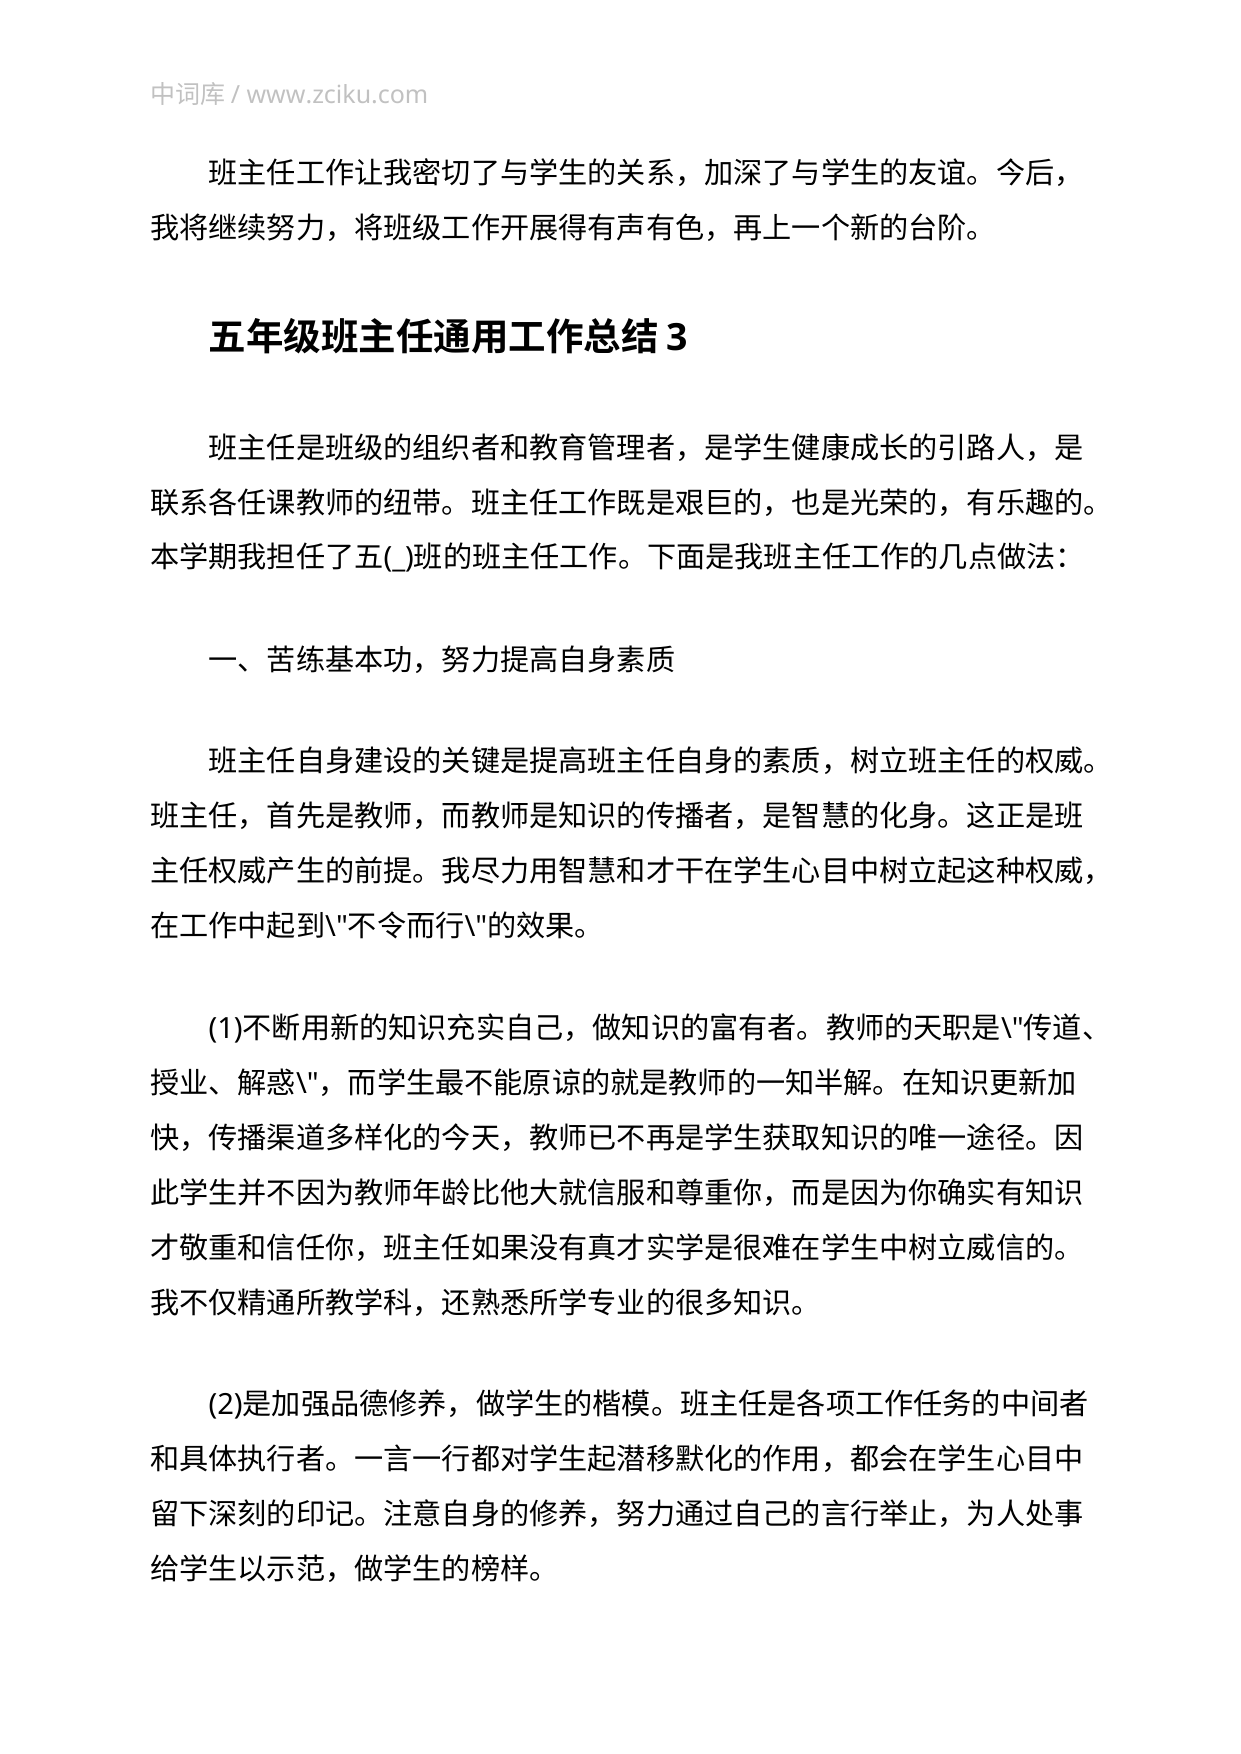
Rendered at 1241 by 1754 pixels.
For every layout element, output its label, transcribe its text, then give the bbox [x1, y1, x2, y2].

text 五年级班主任通用工作总结3 [150, 307, 1090, 361]
text (1)不断用新的知识充实自己，做知识的富有者。教师的天职是\"传道、授业、解惑\"，而学生最不能原谅的就是教师的一知半解。在知识更新加快，传播渠道多样化的今天，教师已不再是学生获取知识的唯一途径。因此学生并不因为教师年龄比他大就信服和尊重你，而是因为你确实有知识才敬重和信任你，班主任如果没有真才实学是很难在学生中树立威信的。我不仅精通所教学科，还熟悉所学专业的很多知识。 [150, 1004, 1090, 1321]
text 班主任是班级的组织者和教育管理者，是学生健康成长的引路人，是联系各任课教师的纽带。班主任工作既是艰巨的，也是光荣的，有乐趣的。本学期我担任了五(_)班的班主任工作。下面是我班主任工作的几点做法： [150, 424, 1090, 576]
text (2)是加强品德修养，做学生的楷模。班主任是各项工作任务的中间者和具体执行者。一言一行都对学生起潜移默化的作用，都会在学生心目中留下深刻的印记。注意自身的修养，努力通过自己的言行举止，为人处事给学生以示范，做学生的榜样。 [150, 1381, 1090, 1588]
text 一、苦练基本功，努力提高自身素质 [150, 636, 1090, 678]
text 班主任自身建设的关键是提高班主任自身的素质，树立班主任的权威。班主任，首先是教师，而教师是知识的传播者，是智慧的化身。这正是班主任权威产生的前提。我尽力用智慧和才干在学生心目中树立起这种权威，在工作中起到\"不令而行\"的效果。 [150, 738, 1090, 945]
text 班主任工作让我密切了与学生的关系，加深了与学生的友谊。今后，我将继续努力，将班级工作开展得有声有色，再上一个新的台阶。 [150, 150, 1090, 247]
